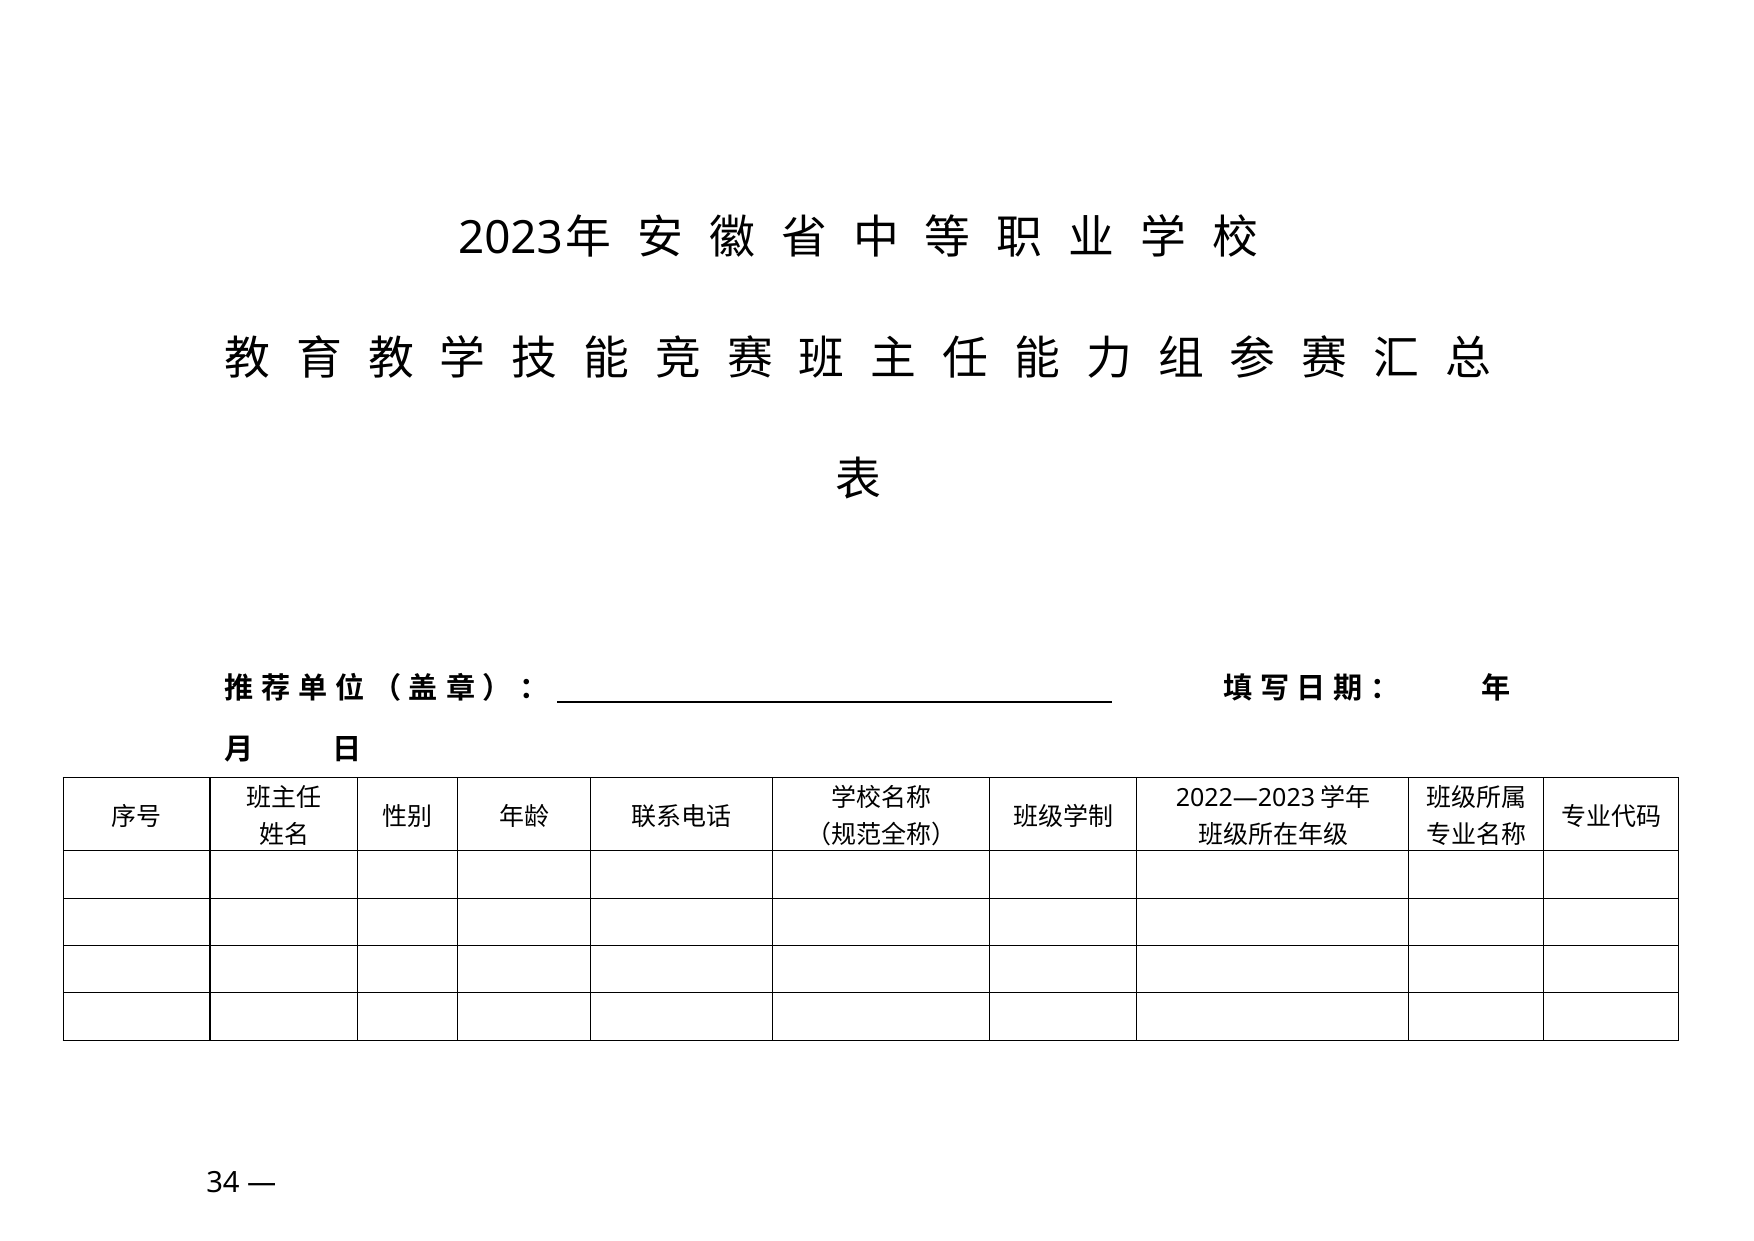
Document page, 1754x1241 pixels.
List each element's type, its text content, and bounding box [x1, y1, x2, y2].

table_cell [211, 851, 357, 898]
table_cell [458, 851, 590, 898]
table_cell [1137, 899, 1408, 945]
table_cell [773, 899, 989, 945]
table_cell [1544, 946, 1678, 992]
table_header 班级学制 [990, 778, 1136, 850]
text 2023年安徽省中等职业学校 [224, 174, 1518, 294]
table_cell [211, 899, 357, 945]
table_header 2022—2023学年 班级所在年级 [1137, 778, 1408, 850]
table_cell [1137, 946, 1408, 992]
table_cell [1137, 851, 1408, 898]
table_cell [1544, 899, 1678, 945]
table_cell [591, 946, 772, 992]
table_cell [1409, 851, 1543, 898]
table_header 联系电话 [591, 778, 772, 850]
text 教育教学技能竞赛班主任能力组参赛汇总表 [224, 294, 1518, 536]
table_cell [64, 993, 209, 1039]
table_cell [773, 946, 989, 992]
table_header 性别 [358, 778, 457, 850]
table_cell [1544, 851, 1678, 898]
table_cell [990, 851, 1136, 898]
table_cell [1544, 993, 1678, 1039]
table_header 学校名称 （规范全称） [773, 778, 989, 850]
table_header 班级所属 专业名称 [1409, 778, 1543, 850]
text 推荐单位（盖章）： 填写日期： 年 月 日 [224, 656, 1518, 777]
table_cell [990, 993, 1136, 1039]
table_cell [358, 851, 457, 898]
table_cell [358, 899, 457, 945]
table_cell [458, 946, 590, 992]
table_cell [1409, 946, 1543, 992]
table_header 序号 [64, 778, 209, 850]
table_cell [990, 946, 1136, 992]
table_cell [591, 851, 772, 898]
table_cell [64, 899, 209, 945]
table_header 年龄 [458, 778, 590, 850]
table_header 专业代码 [1544, 778, 1678, 850]
table_header 班主任 姓名 [211, 778, 357, 850]
table_cell [458, 993, 590, 1039]
table_cell [1409, 899, 1543, 945]
table_cell [591, 993, 772, 1039]
table_cell [1409, 993, 1543, 1039]
table_cell [358, 993, 457, 1039]
table_cell [211, 946, 357, 992]
table_cell [358, 946, 457, 992]
table_cell [990, 899, 1136, 945]
table_cell [1137, 993, 1408, 1039]
table_cell [64, 946, 209, 992]
table_cell [773, 851, 989, 898]
table_cell [211, 993, 357, 1039]
table_cell [458, 899, 590, 945]
table_cell [64, 851, 209, 898]
table_cell [591, 899, 772, 945]
table_cell [773, 993, 989, 1039]
